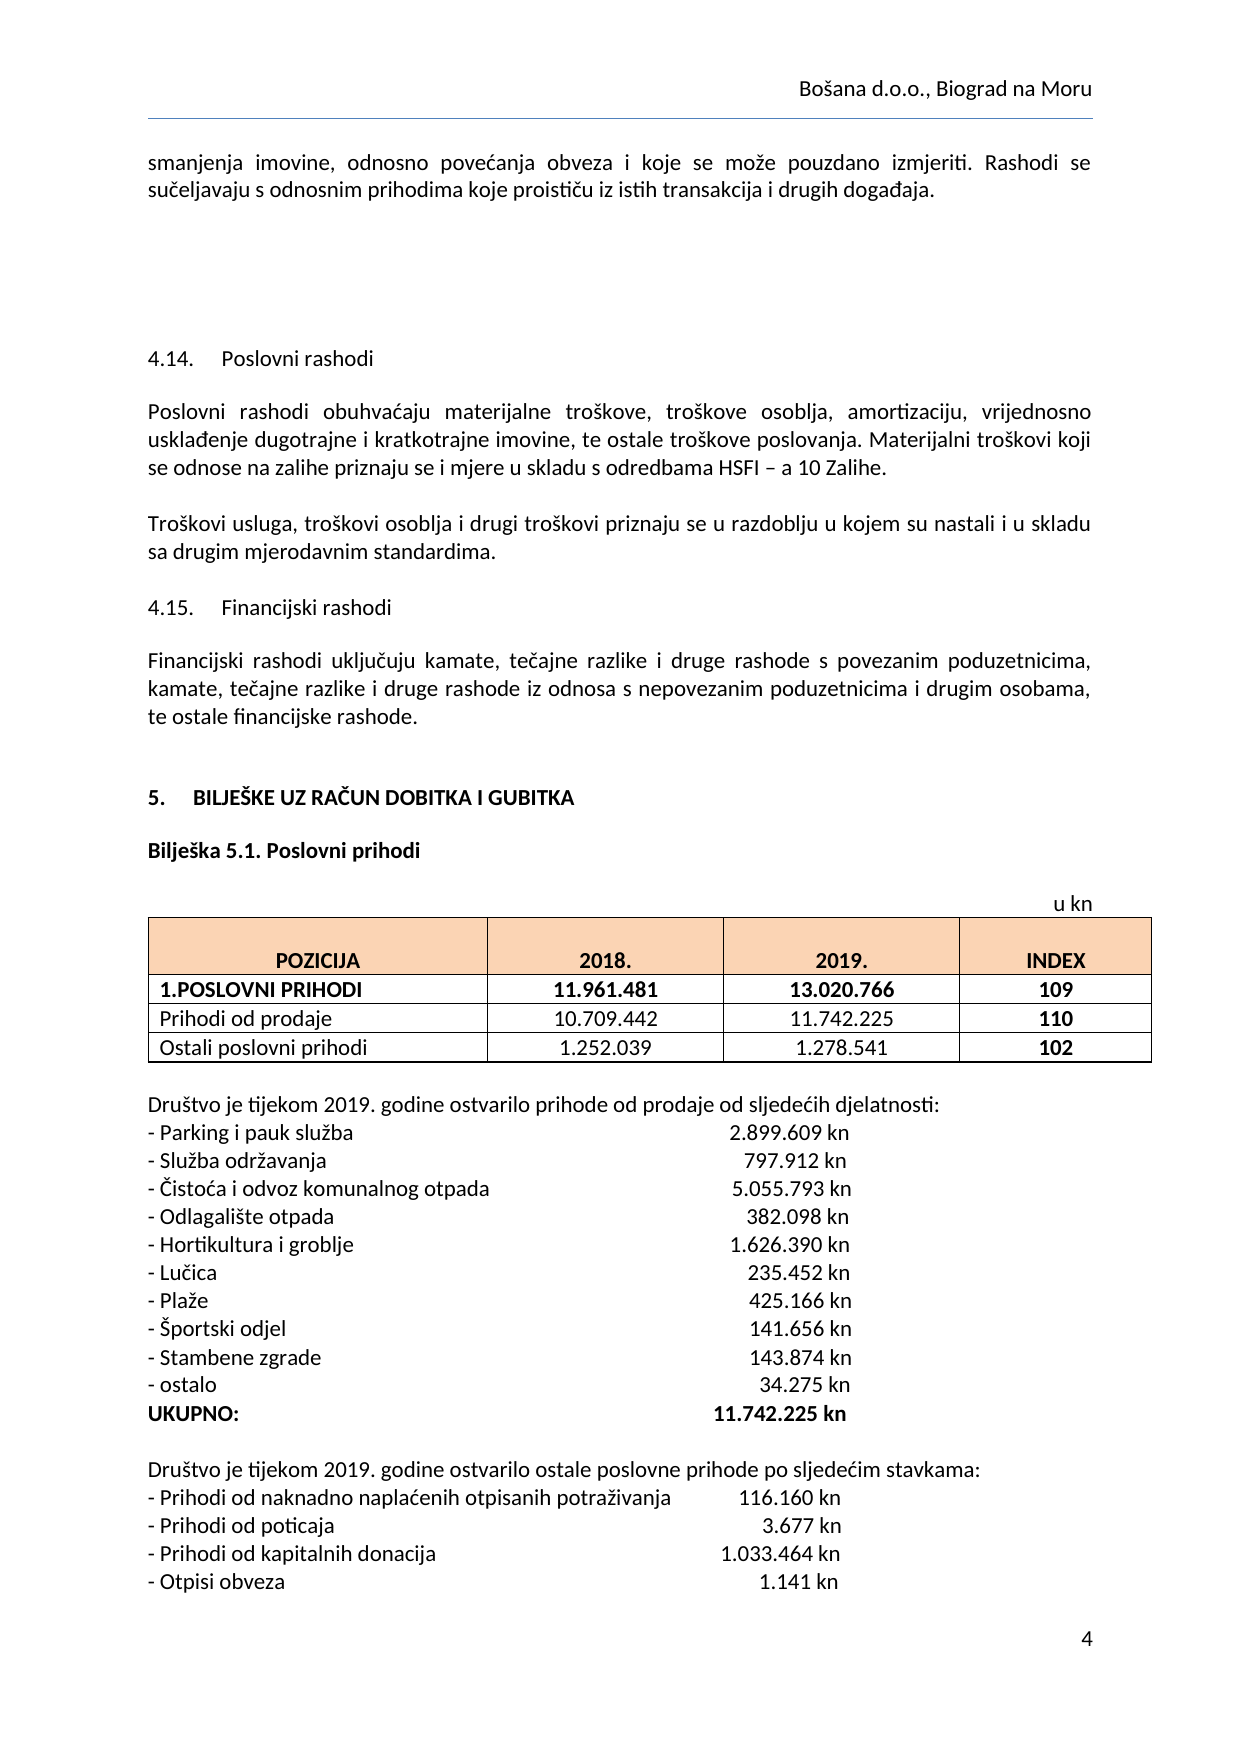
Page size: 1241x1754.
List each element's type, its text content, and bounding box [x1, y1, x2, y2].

text - Hortikultura i groblje 1.626.390 kn [148, 1231, 1093, 1258]
table_header 2018. [488, 918, 723, 974]
text - Čistoća i odvoz komunalnog otpada 5.055.793 kn [148, 1174, 1093, 1202]
table_cell Ostali poslovni prihodi [149, 1033, 487, 1061]
text Društvo je tijekom 2019. godine ostvarilo ostale poslovne prihode po sljedećim stavkama: [148, 1455, 1093, 1483]
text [148, 148, 1093, 204]
table_cell 1.252.039 [488, 1033, 723, 1061]
list BILJEŠKE UZ RAČUN DOBITKA I GUBITKA [148, 783, 1093, 811]
text - Športski odjel 141.656 kn [148, 1314, 1093, 1343]
table_cell 11.961.481 [488, 975, 723, 1003]
text Poslovni rashodi obuhvaćaju materijalne troškove, troškove osoblja, amortizaciju, vrijednosno usklađenje dugotrajne i kratkotrajne imovine, te ostale troškove poslovanja. Materijalni troškovi koji se odnose na zalihe priznaju se i mjere u skladu s odredbama HSFI – a 10 Zalihe. [148, 397, 1093, 481]
text - Parking i pauk služba 2.899.609 kn [148, 1118, 1093, 1146]
list Financijski rashodi [148, 593, 1093, 621]
text - Plaže 425.166 kn [148, 1287, 1093, 1314]
table_cell 1.278.541 [724, 1033, 959, 1061]
text - Lučica 235.452 kn [148, 1258, 1093, 1287]
table_cell 102 [960, 1033, 1151, 1061]
table_cell 1.POSLOVNI PRIHODI [149, 975, 487, 1003]
text - Služba održavanja 797.912 kn [148, 1146, 1093, 1174]
text u kn [148, 889, 1093, 917]
text Bilješka 5.1. Poslovni prihodi [148, 836, 1093, 864]
table_header INDEX [960, 918, 1151, 974]
list Poslovni rashodi [148, 344, 1093, 372]
text Financijski rashodi uključuju kamate, tečajne razlike i druge rashode s povezanim poduzetnicima, kamate, tečajne razlike i druge rashode iz odnosa s nepovezanim poduzetnicima i drugim osobama, te ostale financijske rashode. [148, 646, 1093, 730]
text - Prihodi od naknadno naplaćenih otpisanih potraživanja 116.160 kn [148, 1483, 1093, 1511]
table_cell 10.709.442 [488, 1004, 723, 1032]
table_cell Prihodi od prodaje [149, 1004, 487, 1032]
text - Odlagalište otpada 382.098 kn [148, 1202, 1093, 1231]
text Troškovi usluga, troškovi osoblja i drugi troškovi priznaju se u razdoblju u kojem su nastali i u skladu sa drugim mjerodavnim standardima. [148, 509, 1093, 565]
text - Prihodi od poticaja 3.677 kn [148, 1511, 1093, 1539]
table_header 2019. [724, 918, 959, 974]
text UKUPNO: 11.742.225 kn [148, 1399, 1093, 1427]
table_cell 109 [960, 975, 1151, 1003]
table_header POZICIJA [149, 918, 487, 974]
table_cell 110 [960, 1004, 1151, 1032]
table_cell 13.020.766 [724, 975, 959, 1003]
text - ostalo 34.275 kn [148, 1371, 1093, 1399]
text - Prihodi od kapitalnih donacija 1.033.464 kn [148, 1539, 1093, 1567]
table_cell 11.742.225 [724, 1004, 959, 1032]
text - Stambene zgrade 143.874 kn [148, 1343, 1093, 1371]
text Društvo je tijekom 2019. godine ostvarilo prihode od prodaje od sljedećih djelatnosti: [148, 1090, 1093, 1118]
text - Otpisi obveza 1.141 kn [148, 1567, 1093, 1595]
